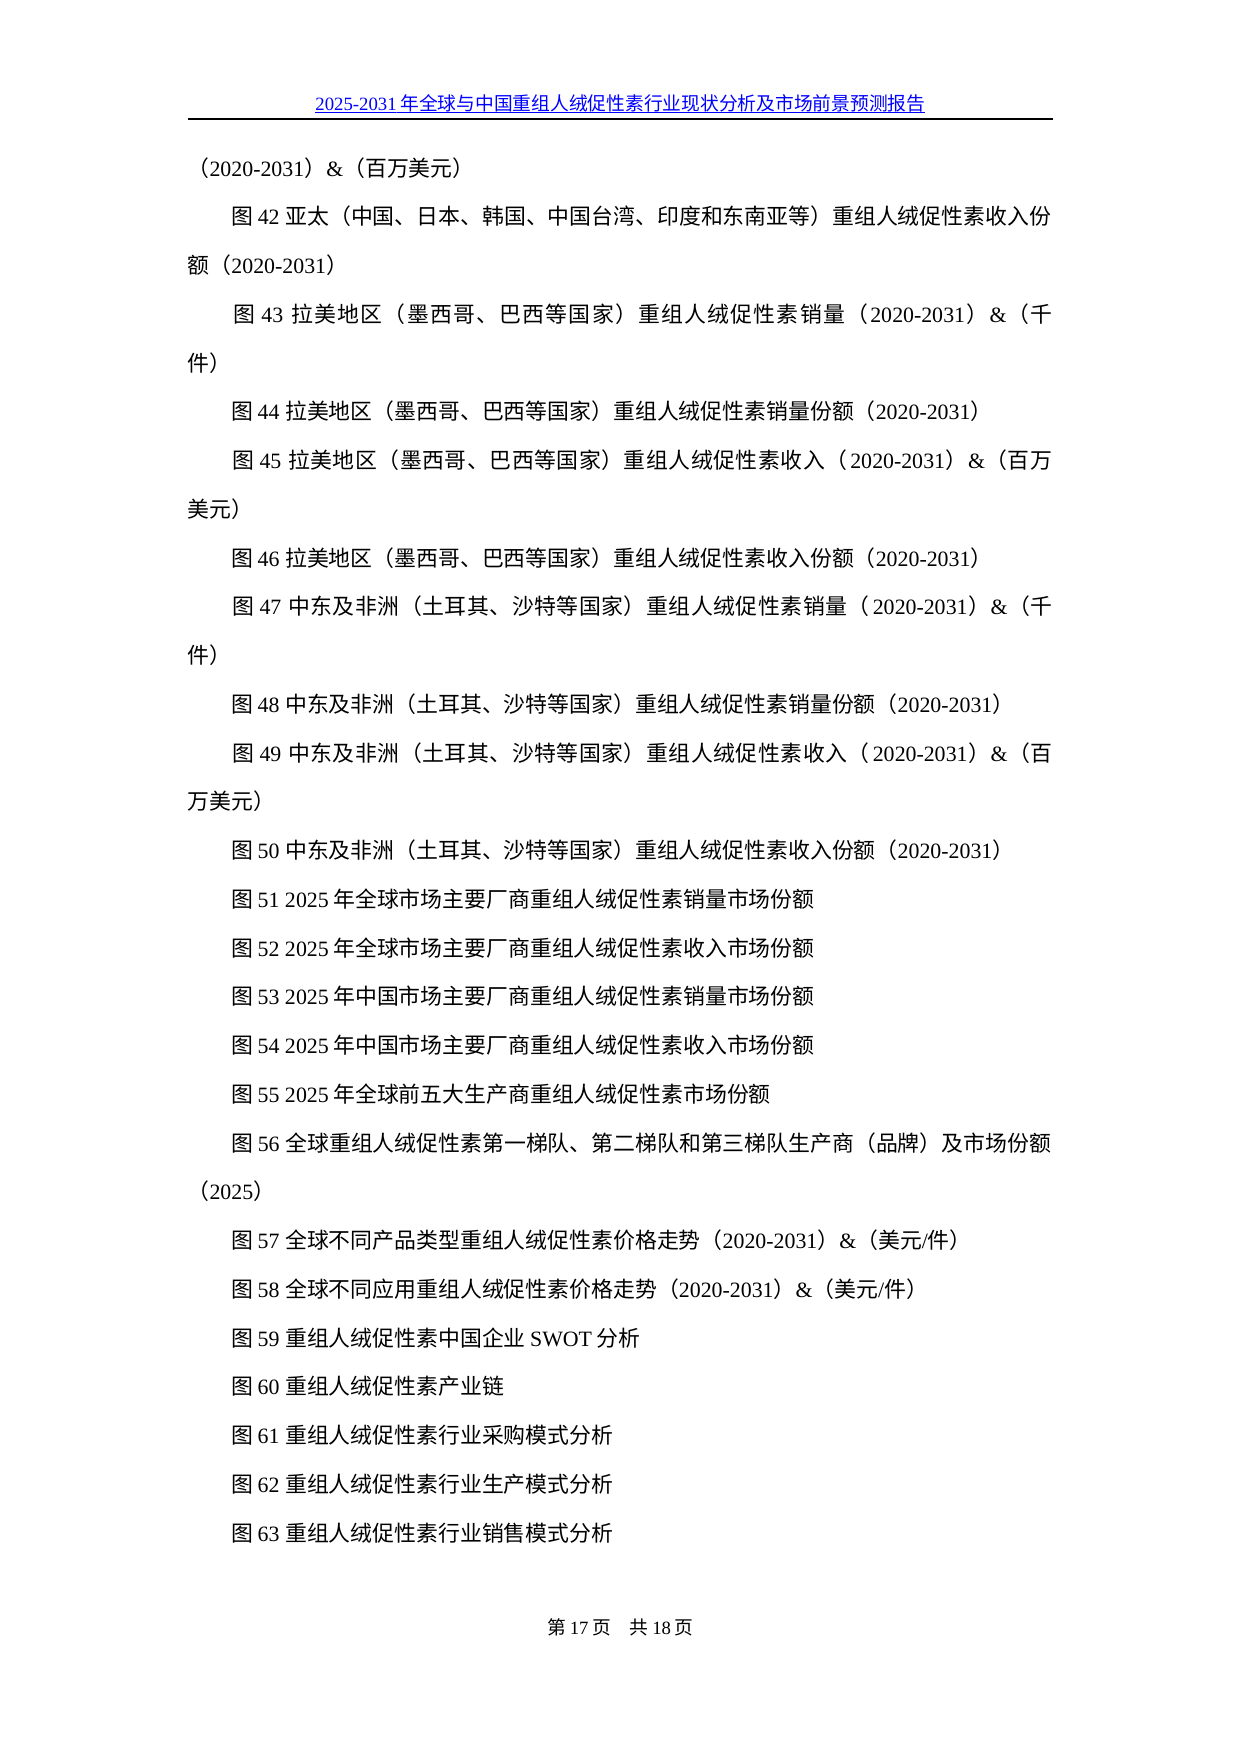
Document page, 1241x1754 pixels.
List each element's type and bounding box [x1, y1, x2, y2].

text [187, 150, 1053, 1548]
